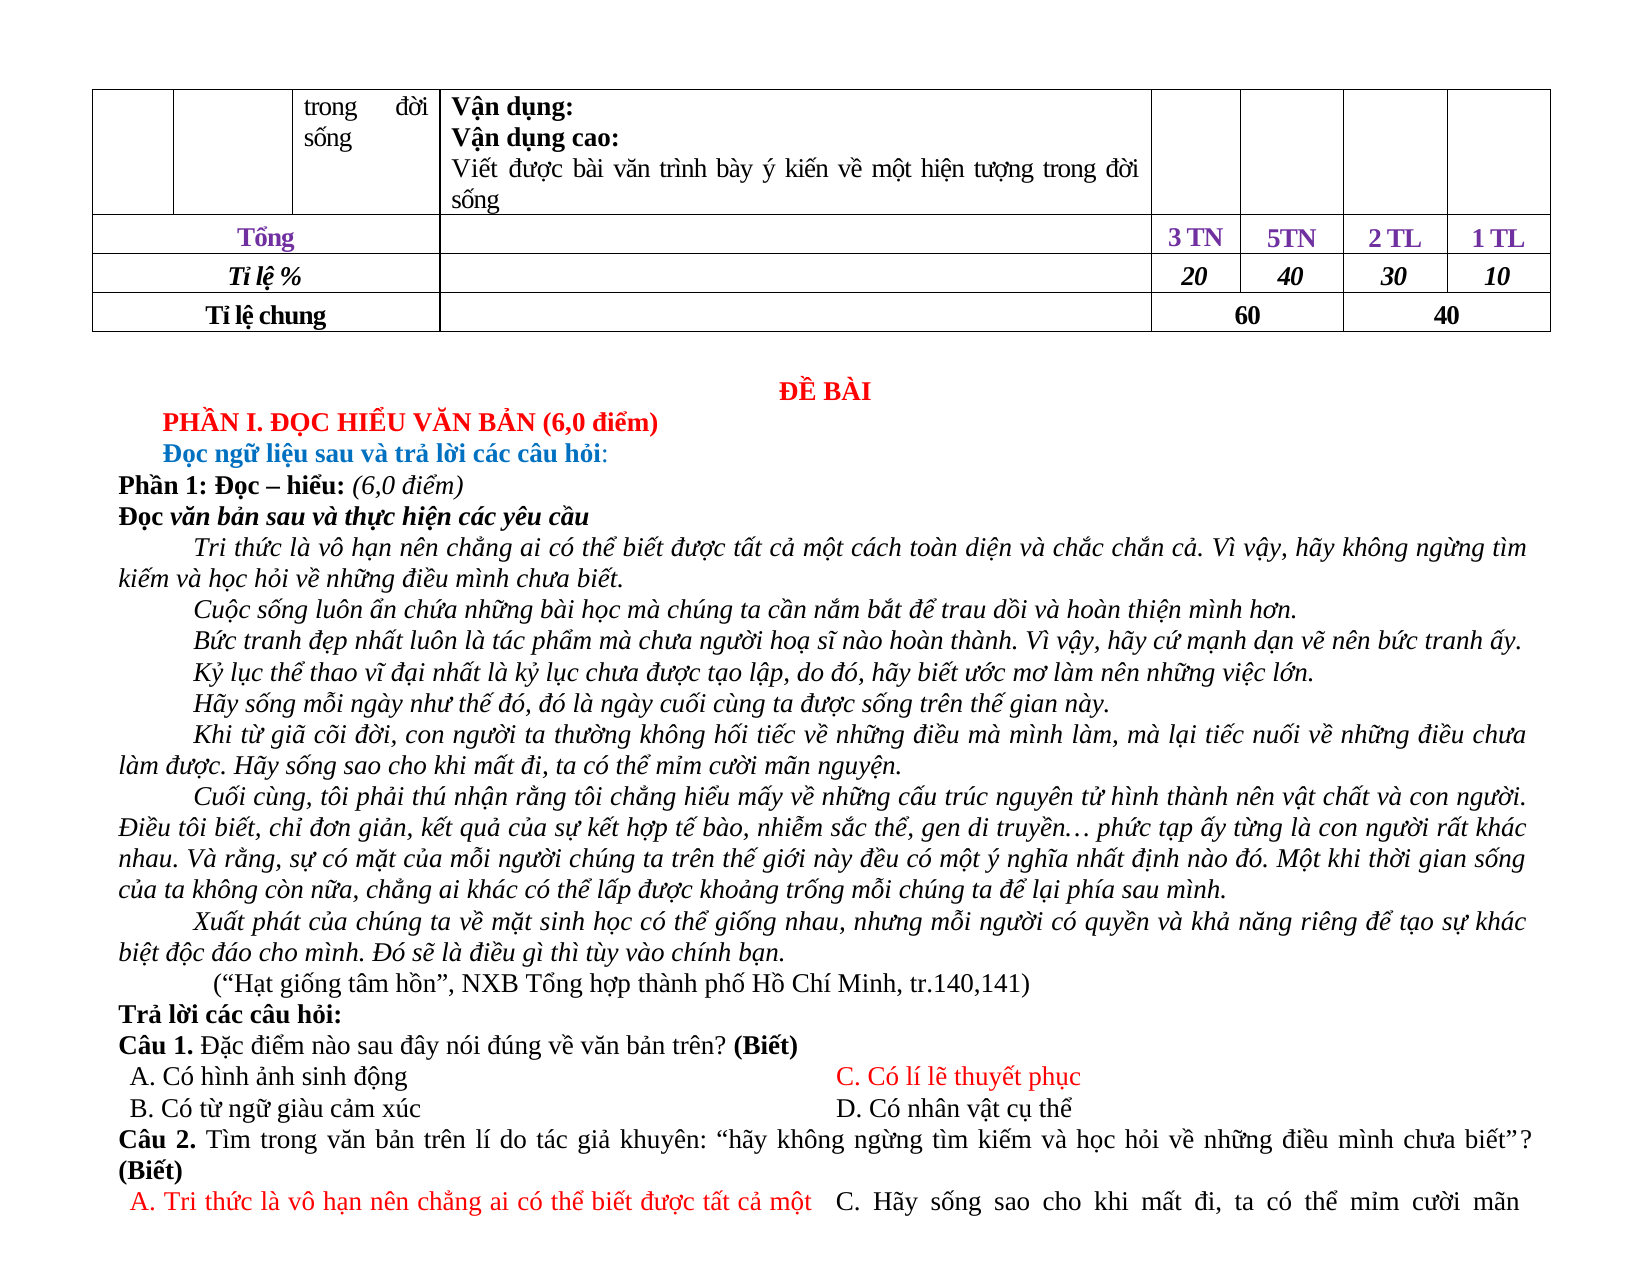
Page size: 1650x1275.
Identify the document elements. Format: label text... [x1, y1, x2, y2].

text PHẦN I. ĐỌC HIỂU VĂN BẢN (6,0 điểm) [118, 406, 1532, 438]
text Xuất phát của chúng ta về mặt sinh học có thể giống nhau, nhưng mỗi người có quyền và khả năng riêng để tạo sự khác biệt độc đáo cho mình. Đó sẽ là điều gì thì tùy vào chính bạn. [118, 905, 1532, 967]
text Cuộc sống luôn ẩn chứa những bài học mà chúng ta cần nắm bắt để trau dồi và hoàn thiện mình hơn. [118, 593, 1532, 624]
text Phần 1: Đọc – hiểu: (6,0 điểm) [118, 469, 1532, 500]
table_cell B. Có từ ngữ giàu cảm xúc [118, 1092, 824, 1123]
table_header A. Có hình ảnh sinh động [118, 1061, 824, 1092]
text (“Hạt giống tâm hồn”, NXB Tổng hợp thành phố Hồ Chí Minh, tr.140,141) [118, 967, 1532, 998]
table_cell Tỉ lệ % [93, 254, 439, 292]
text Trả lời các câu hỏi: [118, 998, 1532, 1029]
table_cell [293, 90, 439, 214]
table_cell [441, 254, 1151, 292]
text Hãy sống mỗi ngày như thế đó, đó là ngày cuối cùng ta được sống trên thế gian này. [118, 687, 1532, 718]
text Cuối cùng, tôi phải thú nhận rằng tôi chẳng hiểu mấy về những cấu trúc nguyên tử hình thành nên vật chất và con người. Điều tôi biết, chỉ đơn giản, kết quả của sự kết hợp tế bào, nhiễm sắc thể, gen di truyền… phức tạp ấy từng là con người rất khác nhau. Và rằng, sự có mặt của mỗi người chúng ta trên thế giới này đều có một ý nghĩa nhất định nào đó. Một khi thời gian sống của ta không còn nữa, chẳng ai khác có thể lấp được khoảng trống mỗi chúng ta để lại phía sau mình. [118, 780, 1532, 905]
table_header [824, 1185, 1532, 1216]
table_cell 40 [1344, 293, 1550, 331]
text Khi từ giã cõi đời, con người ta thường không hối tiếc về những điều mà mình làm, mà lại tiếc nuối về những điều chưa làm được. Hãy sống sao cho khi mất đi, ta có thể mỉm cười mãn nguyện. [118, 718, 1532, 780]
table_cell Tổng [93, 215, 439, 253]
table_header C. Có lí lẽ thuyết phục [825, 1061, 1532, 1092]
table_cell [93, 90, 173, 214]
table_cell 5TN [1241, 215, 1343, 253]
text Tri thức là vô hạn nên chẳng ai có thể biết được tất cả một cách toàn diện và chắc chắn cả. Vì vậy, hãy không ngừng tìm kiếm và học hỏi về những điều mình chưa biết. [118, 531, 1532, 593]
text Bức tranh đẹp nhất luôn là tác phẩm mà chưa người hoạ sĩ nào hoàn thành. Vì vậy, hãy cứ mạnh dạn vẽ nên bức tranh ấy. [118, 624, 1532, 656]
table_cell [441, 293, 1151, 331]
text Đọc ngữ liệu sau và trả lời các câu hỏi: [118, 438, 1532, 469]
table_cell [441, 215, 1151, 253]
text Câu 1. Đặc điểm nào sau đây nói đúng về văn bản trên? (Biết) [118, 1029, 1532, 1061]
table_cell 20 [1152, 254, 1240, 292]
table_cell 1 TL [1448, 215, 1550, 253]
table_cell [1344, 90, 1447, 214]
table_cell [1152, 90, 1240, 214]
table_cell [441, 90, 1151, 214]
table_cell 10 [1448, 254, 1550, 292]
table_cell [174, 90, 292, 214]
table_cell [1448, 90, 1550, 214]
table_cell Tỉ lệ chung [93, 293, 439, 331]
table_cell 30 [1344, 254, 1447, 292]
table_cell 60 [1152, 293, 1343, 331]
table_cell [1241, 90, 1343, 214]
text Đọc văn bản sau và thực hiện các yêu cầu [118, 500, 1532, 531]
table_cell 40 [1241, 254, 1343, 292]
text Câu 2. Tìm trong văn bản trên lí do tác giả khuyên: “hãy không ngừng tìm kiếm và học hỏi về những điều mình chưa biết”? (Biết) [118, 1123, 1532, 1185]
table_cell D. Có nhân vật cụ thể [825, 1092, 1532, 1123]
text Kỷ lục thể thao vĩ đại nhất là kỷ lục chưa được tạo lập, do đó, hãy biết ước mơ làm nên những việc lớn. [118, 656, 1532, 687]
text ĐỀ BÀI [118, 375, 1532, 406]
table_cell 3 TN [1152, 215, 1240, 253]
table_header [118, 1185, 824, 1216]
table_cell 2 TL [1344, 215, 1447, 253]
